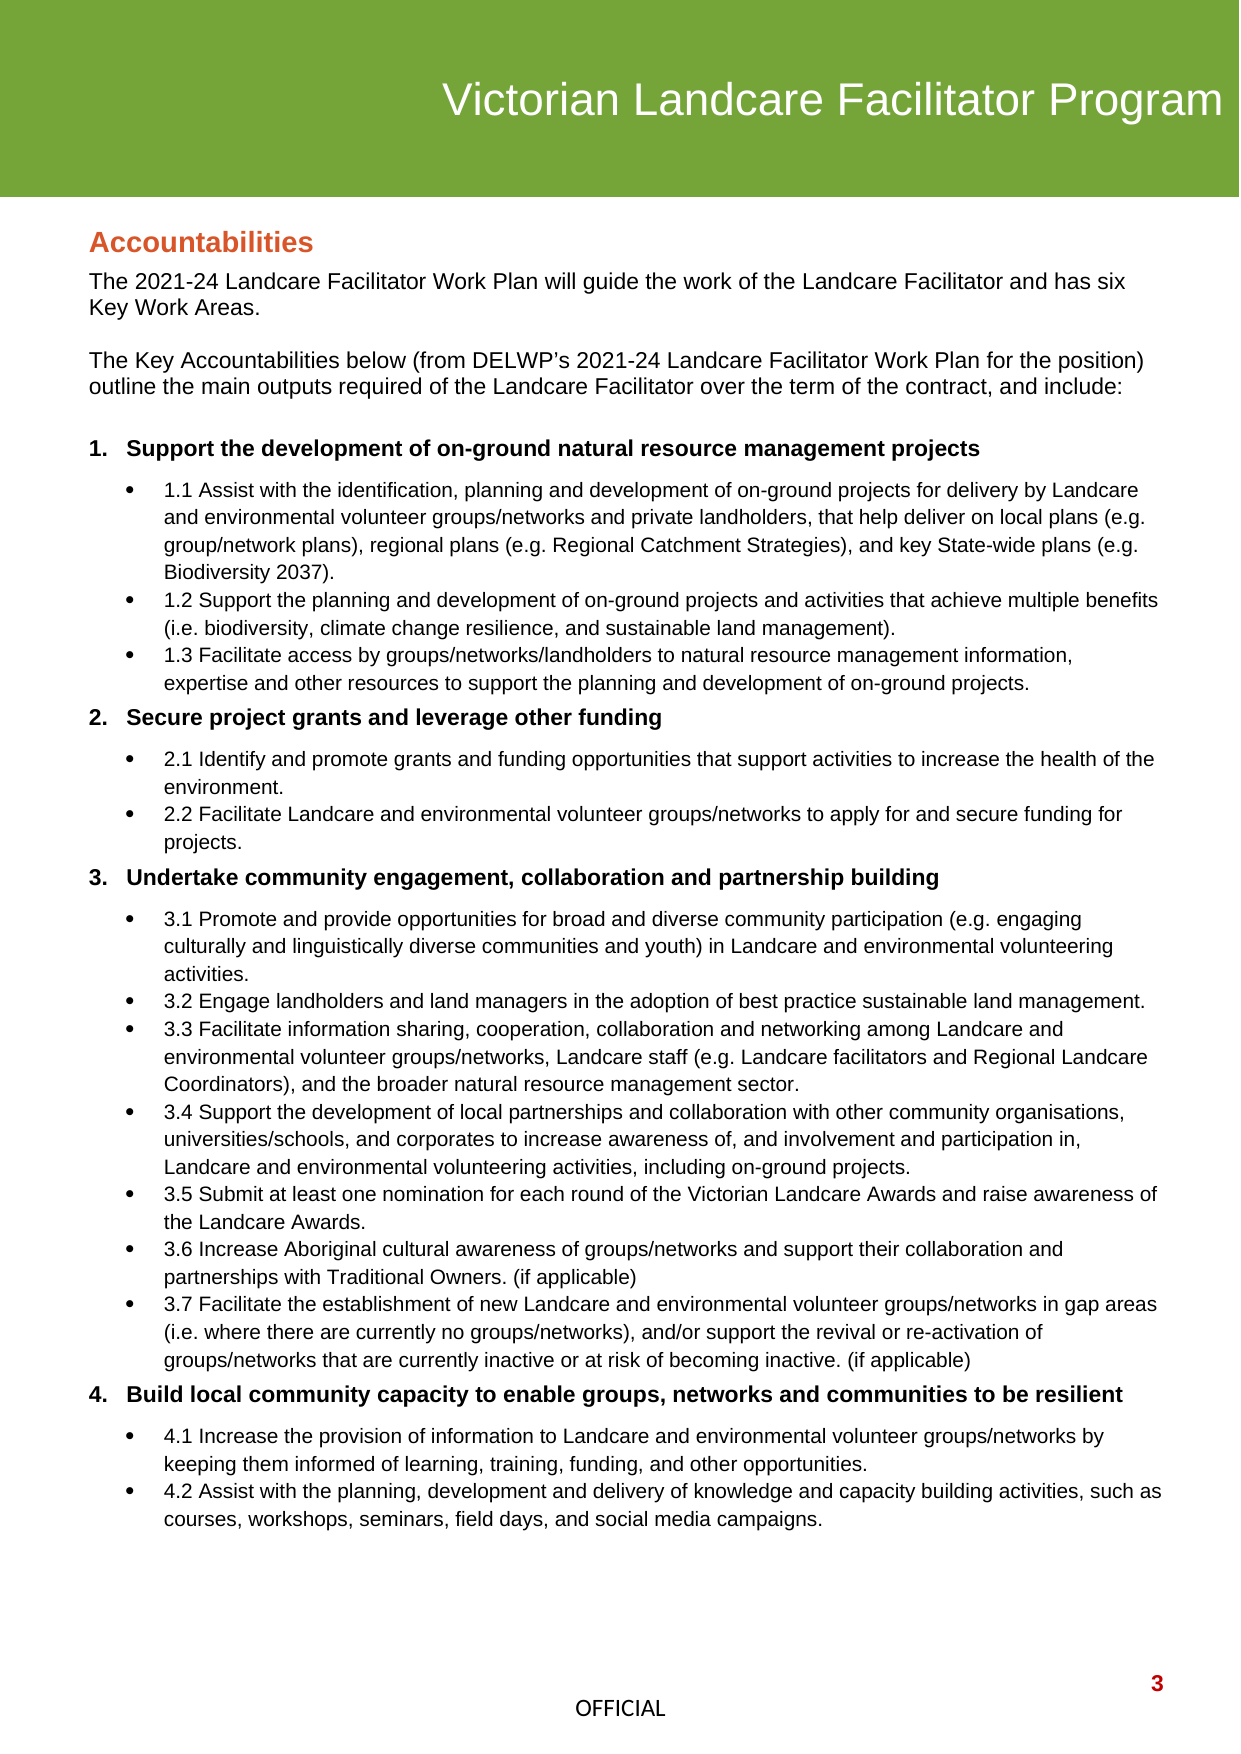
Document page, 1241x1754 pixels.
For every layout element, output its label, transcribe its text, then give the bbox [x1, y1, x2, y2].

list 3.1 Promote and provide opportunities for broad and diverse community participation (e.g. engaging culturally and linguistically diverse communities and youth) in Landcare and environmental volunteering activities. [126, 907, 1163, 986]
list 1.1 Assist with the identification, planning and development of on-ground projects for delivery by Landcare and environmental volunteer groups/networks and private landholders, that help deliver on local plans (e.g. group/network plans), regional plans (e.g. Regional Catchment Strategies), and key State-wide plans (e.g. Biodiversity 2037). [126, 478, 1163, 584]
list 3.6 Increase Aboriginal cultural awareness of groups/networks and support their collaboration and partnerships with Traditional Owners. (if applicable) [126, 1237, 1163, 1289]
text The Key Accountabilities below (from DELWP’s 2021-24 Landcare Facilitator Work Plan for the position) outline the main outputs required of the Landcare Facilitator over the term of the contract, and include: [89, 347, 1163, 399]
list 3.3 Facilitate information sharing, cooperation, collaboration and networking among Landcare and environmental volunteer groups/networks, Landcare staff (e.g. Landcare facilitators and Regional Landcare Coordinators), and the broader natural resource management sector. [126, 1017, 1163, 1096]
list Build local community capacity to enable groups, networks and communities to be resilient [89, 1381, 1163, 1407]
list 2.2 Facilitate Landcare and environmental volunteer groups/networks to apply for and secure funding for projects. [126, 802, 1163, 854]
text The 2021-24 Landcare Facilitator Work Plan will guide the work of the Landcare Facilitator and has six Key Work Areas. [89, 268, 1163, 321]
list Secure project grants and leverage other funding [89, 704, 1163, 731]
subtitle Accountabilities [89, 230, 1163, 257]
list 4.1 Increase the provision of information to Landcare and environmental volunteer groups/networks by keeping them informed of learning, training, funding, and other opportunities. [126, 1424, 1163, 1476]
list 3.7 Facilitate the establishment of new Landcare and environmental volunteer groups/networks in gap areas (i.e. where there are currently no groups/networks), and/or support the revival or re-activation of groups/networks that are currently inactive or at risk of becoming inactive. (if applicable) [126, 1292, 1163, 1371]
list Support the development of on-ground natural resource management projects [89, 434, 1163, 461]
list Undertake community engagement, collaboration and partnership building [89, 864, 1163, 890]
list 3.4 Support the development of local partnerships and collaboration with other community organisations, universities/schools, and corporates to increase awareness of, and involvement and participation in, Landcare and environmental volunteering activities, including on-ground projects. [126, 1099, 1163, 1178]
list 3.5 Submit at least one nomination for each round of the Victorian Landcare Awards and raise awareness of the Landcare Awards. [126, 1182, 1163, 1234]
list 1.2 Support the planning and development of on-ground projects and activities that achieve multiple benefits (i.e. biodiversity, climate change resilience, and sustainable land management). [126, 588, 1163, 639]
list 3.2 Engage landholders and land managers in the adoption of best practice sustainable land management. [126, 989, 1163, 1013]
list 4.2 Assist with the planning, development and delivery of knowledge and capacity building activities, such as courses, workshops, seminars, field days, and social media campaigns. [126, 1479, 1163, 1531]
list 1.3 Facilitate access by groups/networks/landholders to natural resource management information, expertise and other resources to support the planning and development of on-ground projects. [126, 643, 1163, 694]
list 2.1 Identify and promote grants and funding opportunities that support activities to increase the health of the environment. [126, 747, 1163, 799]
